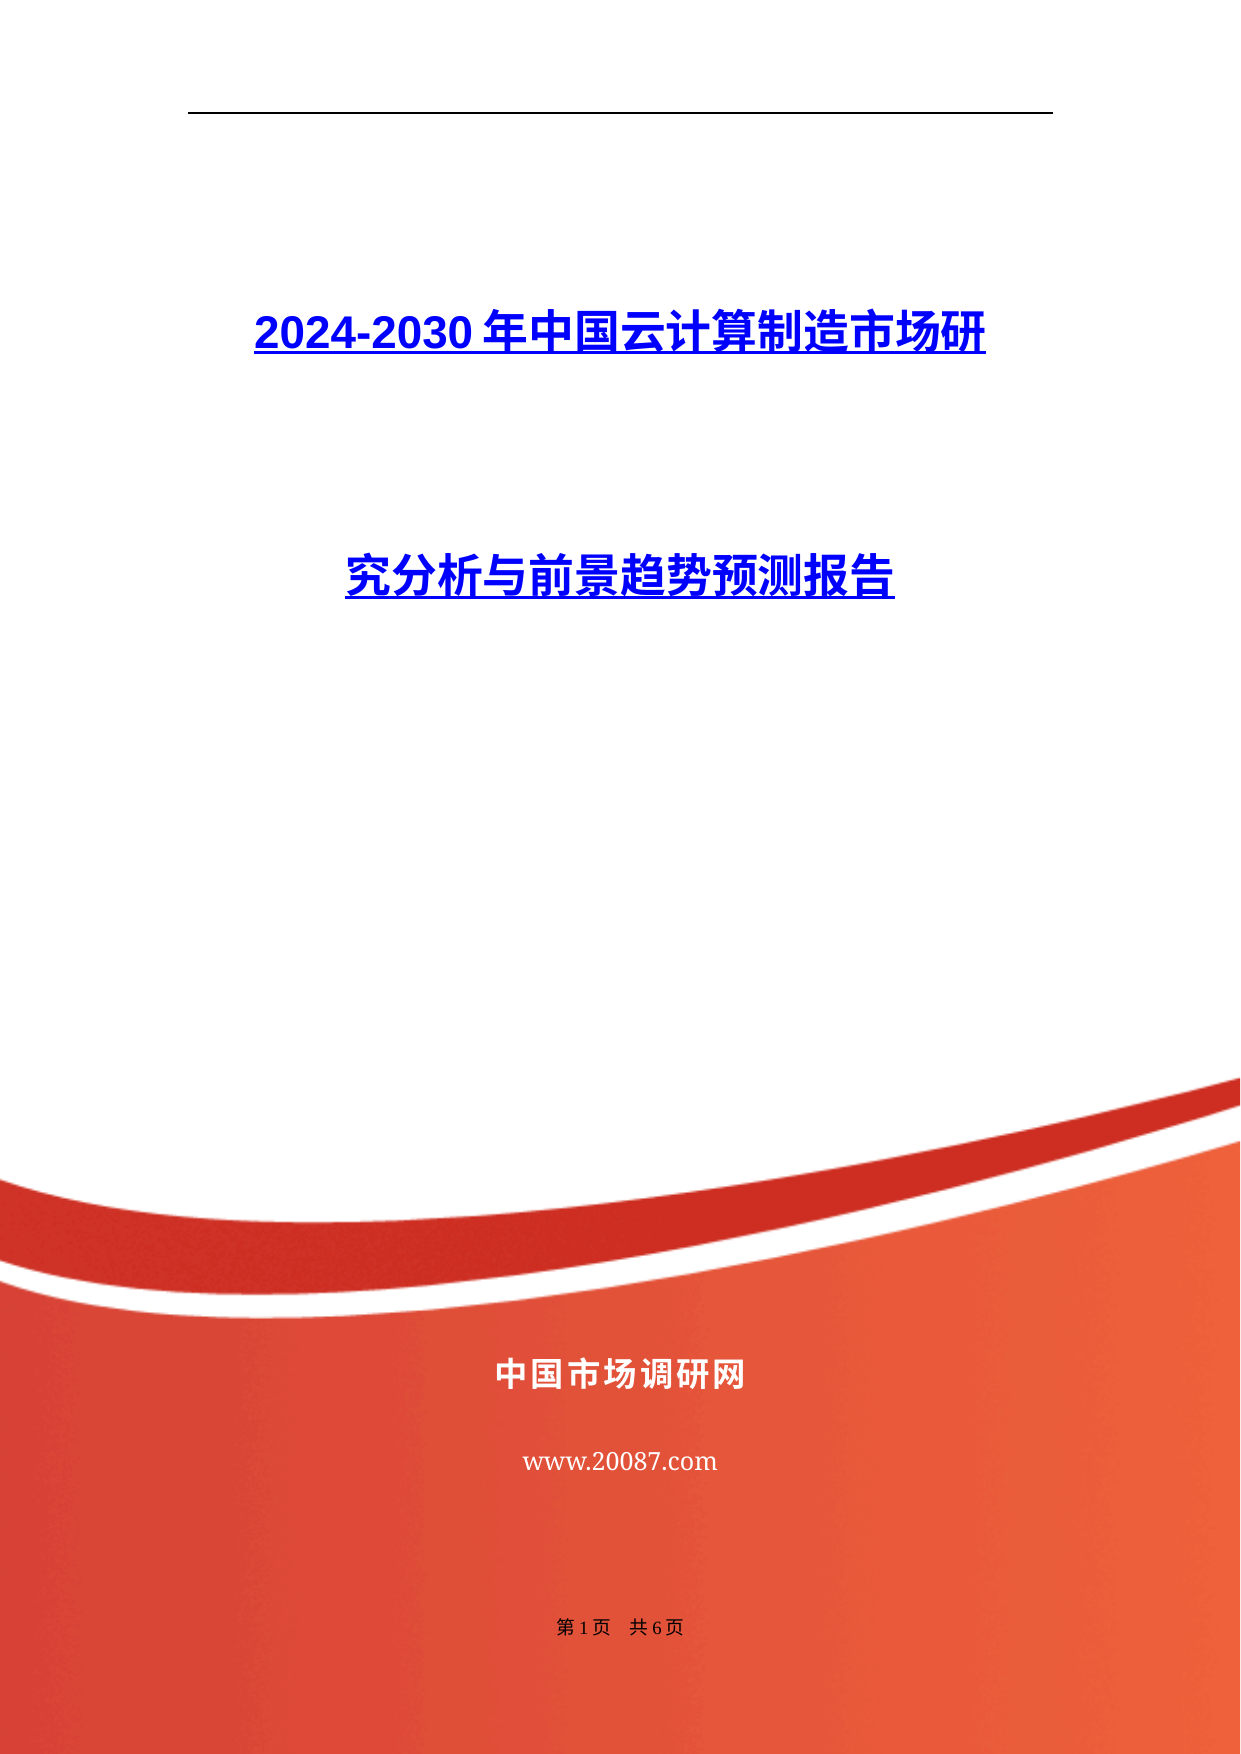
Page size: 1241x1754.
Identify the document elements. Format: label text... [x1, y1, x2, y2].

subtitle 中国市场调研网 [187, 1339, 1053, 1404]
table_header 2024-2030年中国云计算制造市场研究分析与前景趋势预测报告 [188, 207, 1053, 773]
text www.20087.com [187, 1428, 1053, 1493]
picture [0, 1006, 1241, 1754]
